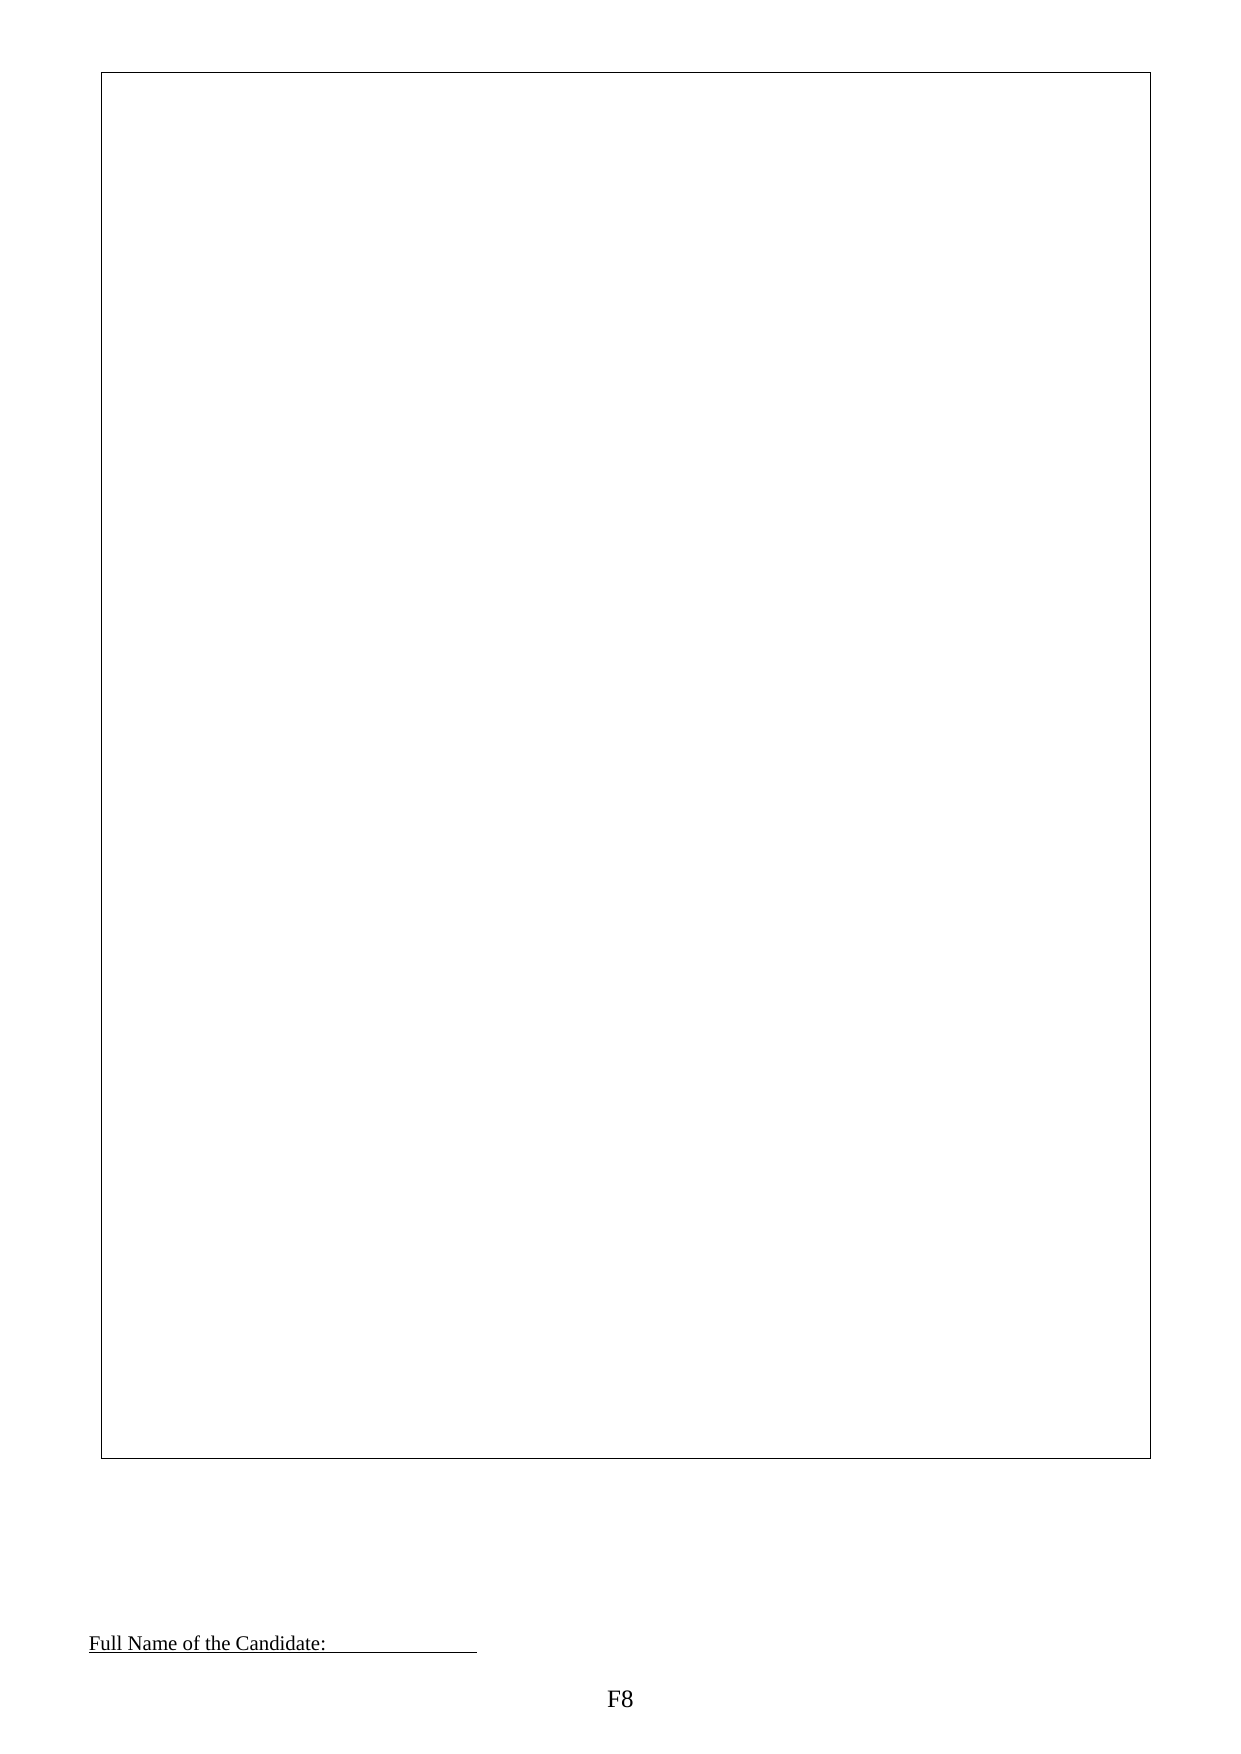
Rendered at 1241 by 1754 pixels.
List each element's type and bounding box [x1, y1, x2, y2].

table_cell [102, 73, 1150, 1458]
